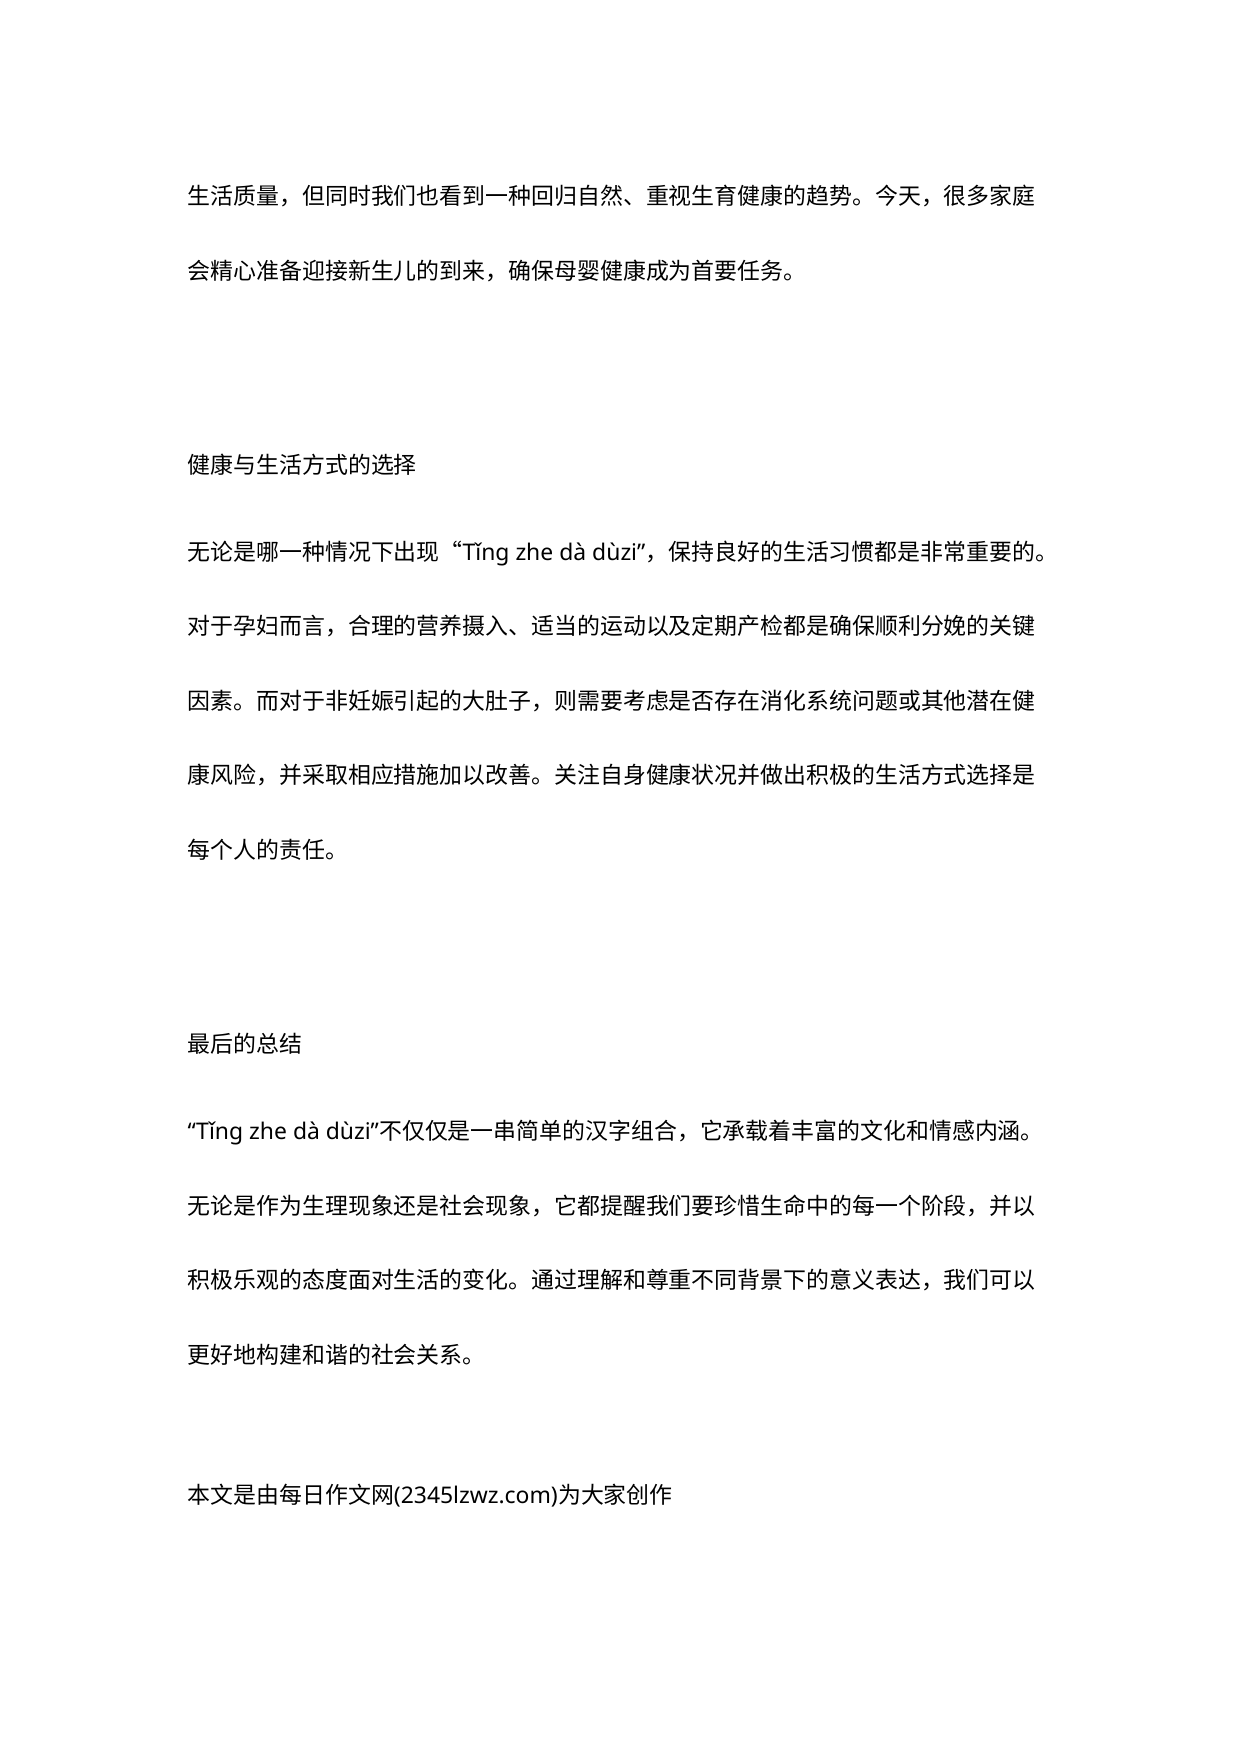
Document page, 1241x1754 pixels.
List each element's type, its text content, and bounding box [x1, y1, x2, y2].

text “Tǐng zhe dà dùzi”不仅仅是一串简单的汉字组合，它承载着丰富的文化和情感内涵。无论是作为生理现象还是社会现象，它都提醒我们要珍惜生命中的每一个阶段，并以积极乐观的态度面对生活的变化。通过理解和尊重不同背景下的意义表达，我们可以更好地构建和谐的社会关系。 [187, 1097, 1053, 1386]
text 本文是由每日作文网(2345lzwz.com)为大家创作 [187, 1462, 1053, 1527]
text 无论是哪一种情况下出现“Tǐng zhe dà dùzi”，保持良好的生活习惯都是非常重要的。对于孕妇而言，合理的营养摄入、适当的运动以及定期产检都是确保顺利分娩的关键因素。而对于非妊娠引起的大肚子，则需要考虑是否存在消化系统问题或其他潜在健康风险，并采取相应措施加以改善。关注自身健康状况并做出积极的生活方式选择是每个人的责任。 [187, 517, 1053, 881]
text 健康与生活方式的选择 [187, 431, 1053, 496]
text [187, 162, 1053, 302]
text 最后的总结 [187, 1011, 1053, 1076]
